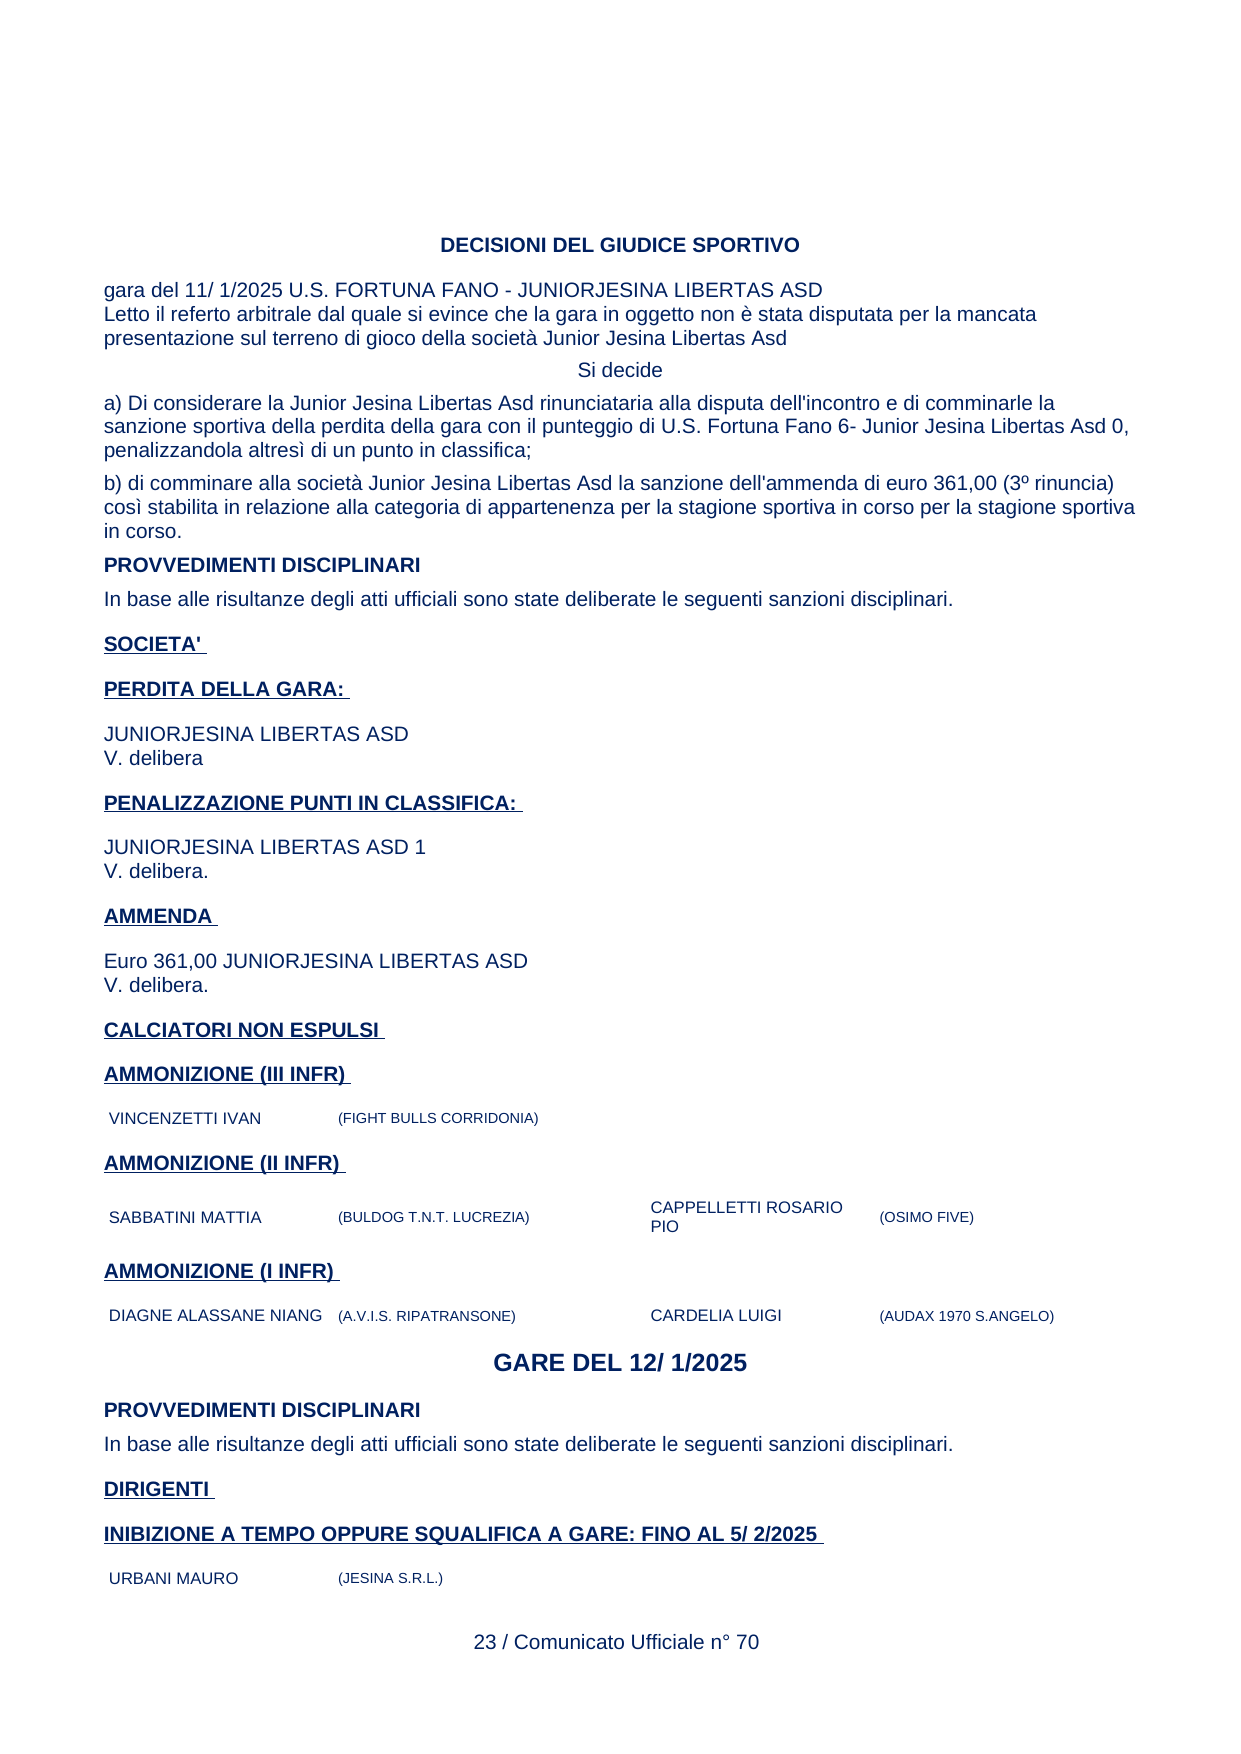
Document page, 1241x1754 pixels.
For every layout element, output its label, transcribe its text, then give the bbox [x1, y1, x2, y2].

text PENALIZZAZIONE PUNTI IN CLASSIFICA: [103, 790, 1137, 814]
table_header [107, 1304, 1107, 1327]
text a) Di considerare la Junior Jesina Libertas Asd rinunciataria alla disputa dell'incontro e di comminarle la sanzione sportiva della perdita della gara con il punteggio di U.S. Fortuna Fano 6- Junior Jesina Libertas Asd 0, penalizzandola altresì di un punto in classifica; [103, 390, 1137, 462]
text AMMENDA [103, 904, 1137, 928]
text JUNIORJESINA LIBERTAS ASD 1 V. delibera. [103, 835, 1137, 883]
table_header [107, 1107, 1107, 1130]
text DECISIONI DEL GIUDICE SPORTIVO [103, 233, 1137, 257]
text PROVVEDIMENTI DISCIPLINARI [103, 1398, 1137, 1422]
text GARE DEL 12/ 1/2025 [103, 1348, 1137, 1377]
text PROVVEDIMENTI DISCIPLINARI [103, 553, 1137, 577]
text AMMONIZIONE (III INFR) [103, 1062, 1137, 1086]
text gara del 11/ 1/2025 U.S. FORTUNA FANO - JUNIORJESINA LIBERTAS ASD Letto il referto arbitrale dal quale si evince che la gara in oggetto non è stata disputata per la mancata presentazione sul terreno di gioco della società Junior Jesina Libertas Asd [103, 278, 1137, 350]
text Si decide [103, 358, 1137, 382]
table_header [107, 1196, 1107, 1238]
text CALCIATORI NON ESPULSI [103, 1017, 1137, 1041]
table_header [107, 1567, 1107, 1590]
text AMMONIZIONE (I INFR) [103, 1259, 1137, 1283]
text SOCIETA' [103, 632, 1137, 656]
text In base alle risultanze degli atti ufficiali sono state deliberate le seguenti sanzioni disciplinari. [103, 1432, 1137, 1456]
text JUNIORJESINA LIBERTAS ASD V. delibera [103, 722, 1137, 769]
text In base alle risultanze degli atti ufficiali sono state deliberate le seguenti sanzioni disciplinari. [103, 587, 1137, 611]
text INIBIZIONE A TEMPO OPPURE SQUALIFICA A GARE: FINO AL 5/ 2/2025 [103, 1522, 1137, 1546]
text DIRIGENTI [103, 1477, 1137, 1501]
text PERDITA DELLA GARA: [103, 677, 1137, 701]
text b) di comminare alla società Junior Jesina Libertas Asd la sanzione dell'ammenda di euro 361,00 (3º rinuncia) così stabilita in relazione alla categoria di appartenenza per la stagione sportiva in corso per la stagione sportiva in corso. [103, 471, 1137, 542]
text Euro 361,00 JUNIORJESINA LIBERTAS ASD V. delibera. [103, 949, 1137, 997]
text AMMONIZIONE (II INFR) [103, 1151, 1137, 1175]
